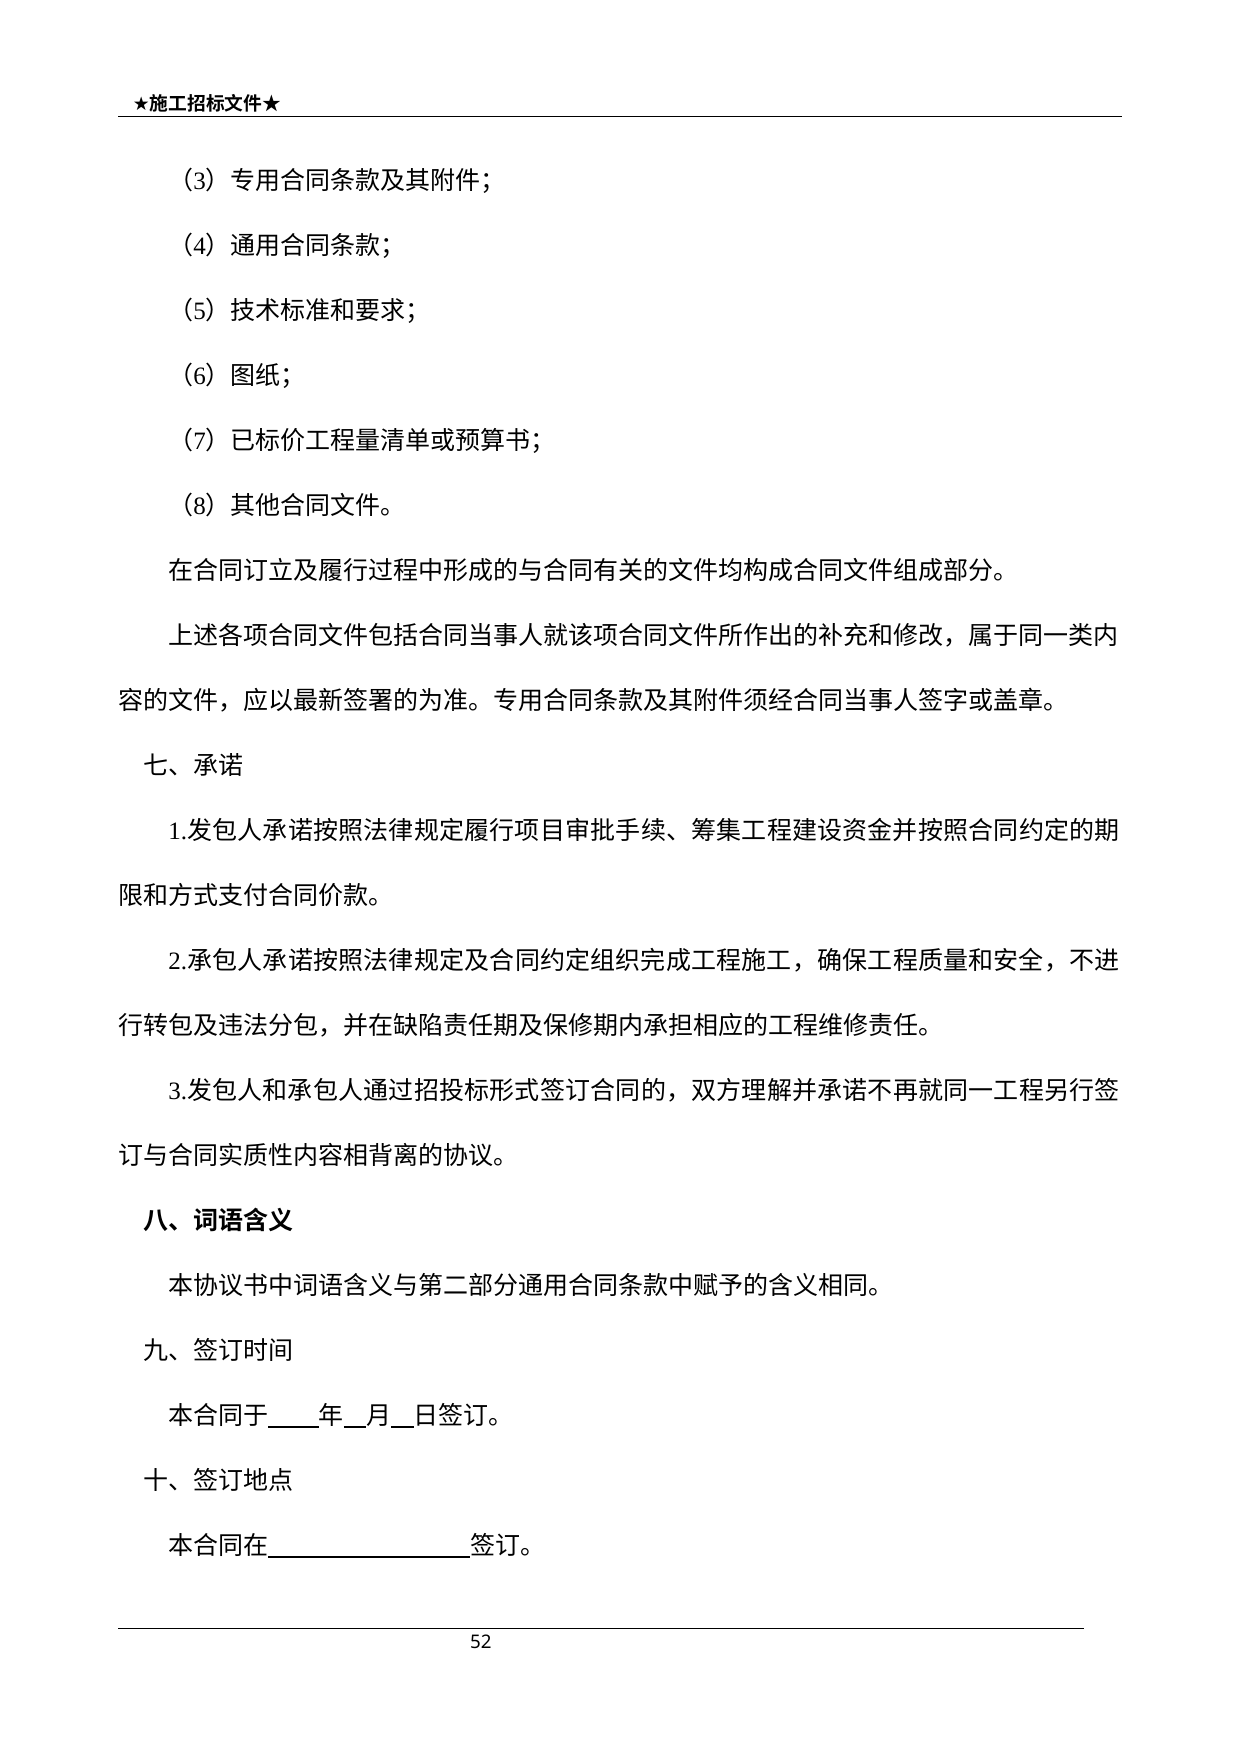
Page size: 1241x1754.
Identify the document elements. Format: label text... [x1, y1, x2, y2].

text （8）其他合同文件。 [118, 471, 1122, 536]
text 3.发包人和承包人通过招投标形式签订合同的，双方理解并承诺不再就同一工程另行签订与合同实质性内容相背离的协议。 [118, 1056, 1122, 1186]
text 本合同在 签订。 [118, 1511, 1122, 1576]
text （7）已标价工程量清单或预算书； [118, 406, 1122, 471]
text 在合同订立及履行过程中形成的与合同有关的文件均构成合同文件组成部分。 [118, 536, 1122, 601]
text 2.承包人承诺按照法律规定及合同约定组织完成工程施工，确保工程质量和安全，不进行转包及违法分包，并在缺陷责任期及保修期内承担相应的工程维修责任。 [118, 926, 1122, 1056]
subtitle 十、签订地点 [118, 1446, 1122, 1511]
text （3）专用合同条款及其附件； [118, 146, 1122, 211]
text 本合同于 年 月 日签订。 [118, 1381, 1122, 1446]
subtitle 九、签订时间 [118, 1316, 1122, 1381]
text （5）技术标准和要求； [118, 276, 1122, 341]
subtitle 七、承诺 [118, 731, 1122, 796]
text 上述各项合同文件包括合同当事人就该项合同文件所作出的补充和修改，属于同一类内容的文件，应以最新签署的为准。专用合同条款及其附件须经合同当事人签字或盖章。 [118, 601, 1122, 731]
text 1.发包人承诺按照法律规定履行项目审批手续、筹集工程建设资金并按照合同约定的期限和方式支付合同价款。 [118, 796, 1122, 926]
text （6）图纸； [118, 341, 1122, 406]
text 八、词语含义 [118, 1186, 1122, 1251]
text 本协议书中词语含义与第二部分通用合同条款中赋予的含义相同。 [118, 1251, 1122, 1316]
text （4）通用合同条款； [118, 211, 1122, 276]
